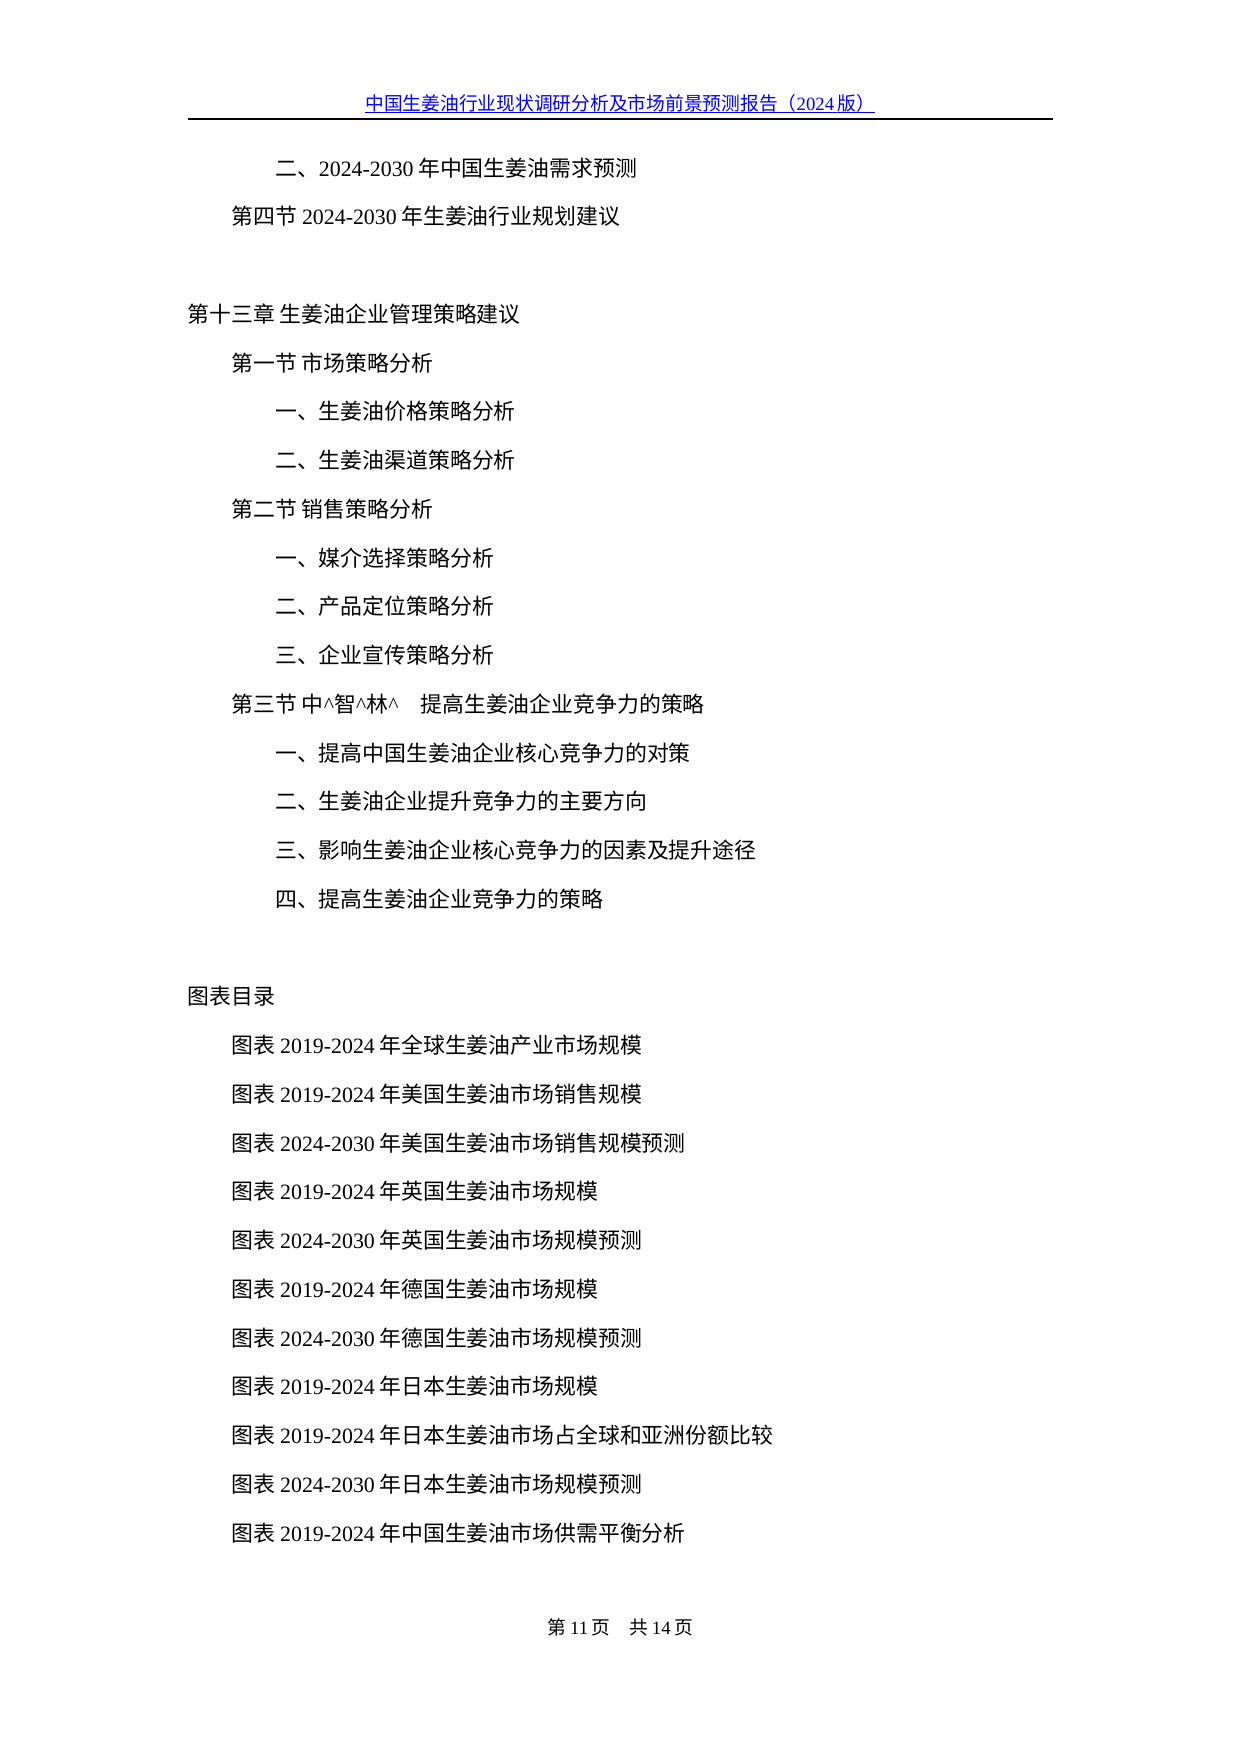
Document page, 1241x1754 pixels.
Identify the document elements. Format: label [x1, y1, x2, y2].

text [187, 150, 1053, 1548]
